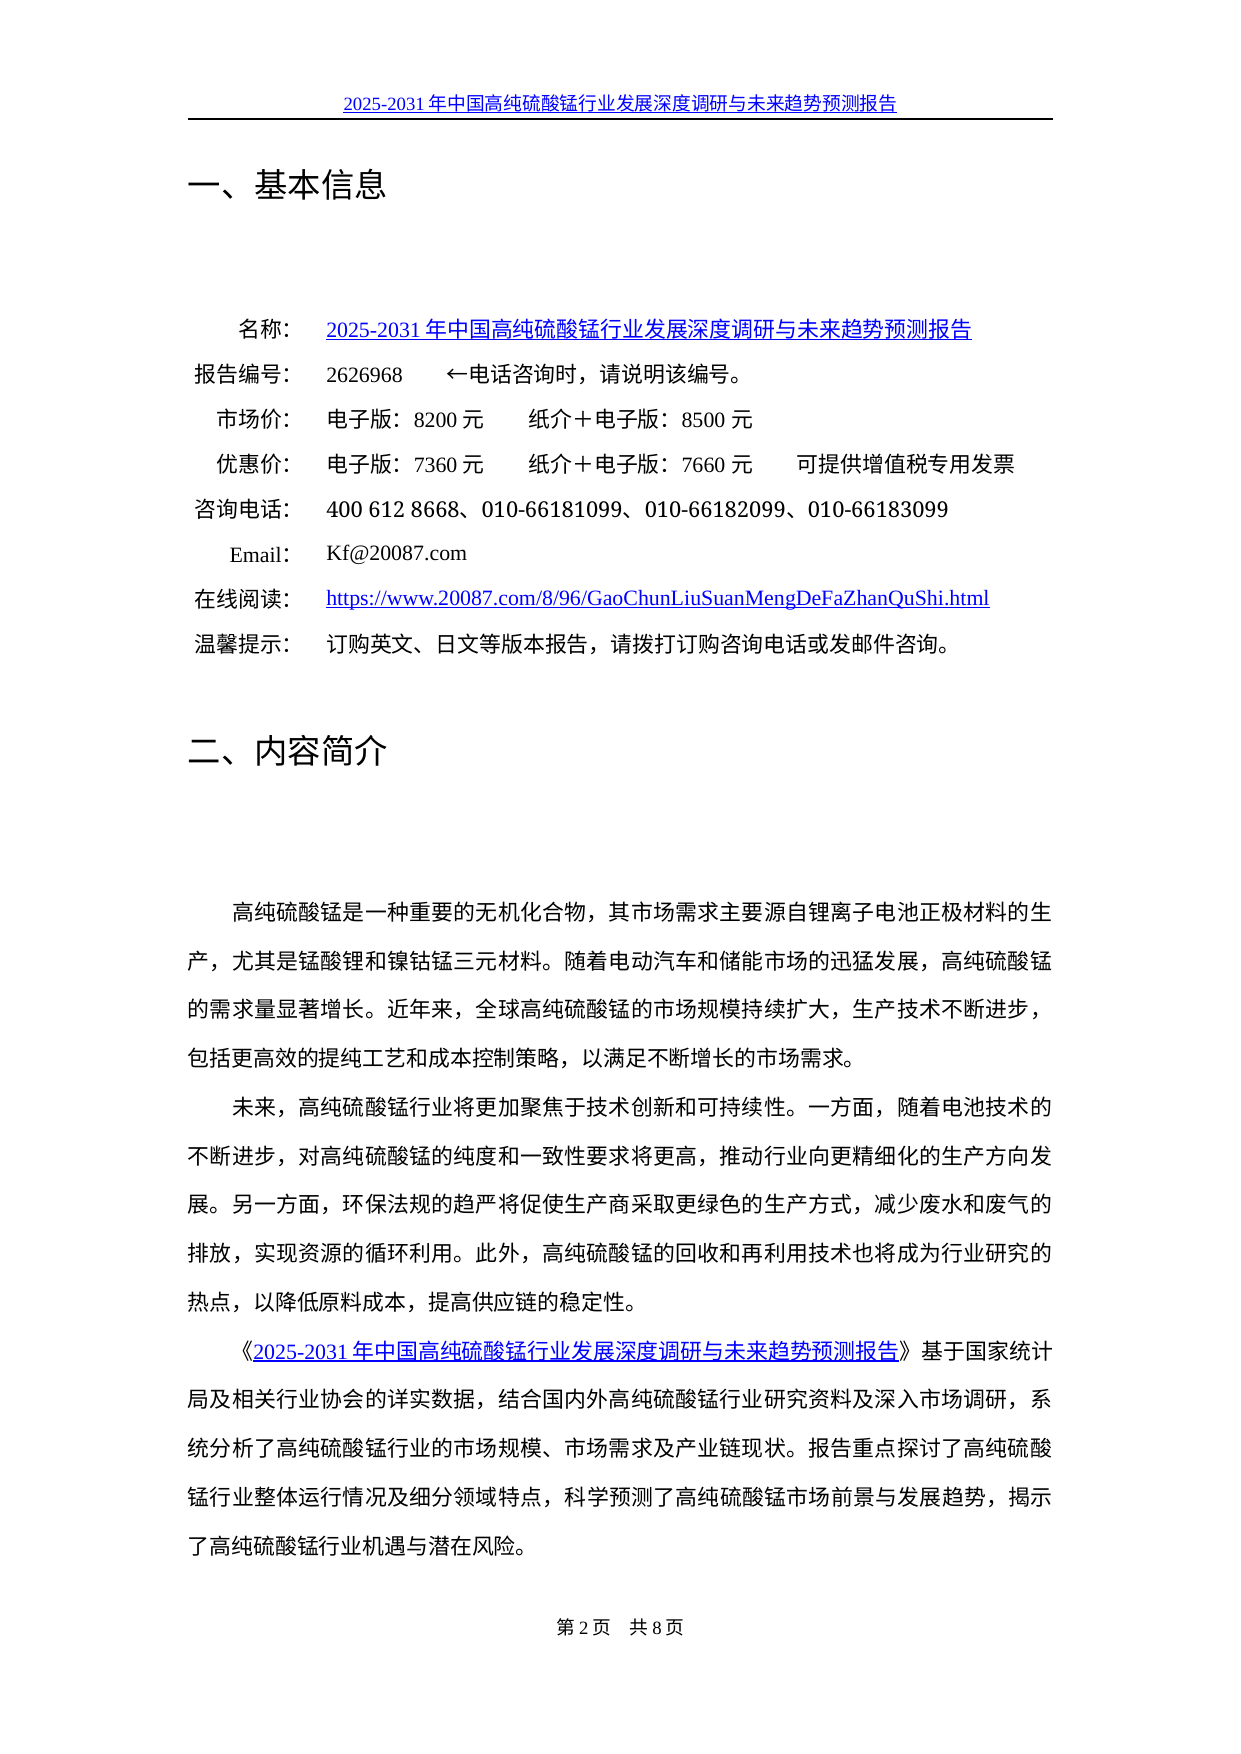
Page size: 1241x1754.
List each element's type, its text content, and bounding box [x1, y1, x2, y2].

table_cell 报告编号： [167, 357, 315, 402]
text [187, 894, 1053, 1561]
table_cell Email： [167, 537, 315, 582]
table_cell 订购英文、日文等版本报告，请拨打订购咨询电话或发邮件咨询。 [315, 627, 1073, 672]
table_header 2025-2031年中国高纯硫酸锰行业发展深度调研与未来趋势预测报告 [315, 312, 1073, 357]
table_cell 电子版：7360 元 纸介＋电子版：7660 元 可提供增值税专用发票 [315, 447, 1073, 492]
table_cell 400 612 8668、010-66181099、010-66182099、010-66183099 [315, 492, 1073, 537]
table_cell [315, 582, 1073, 627]
table_cell 2626968 ←电话咨询时，请说明该编号。 [315, 357, 1073, 402]
table_cell 咨询电话： [167, 492, 315, 537]
table_cell 优惠价： [167, 447, 315, 492]
table_cell Kf@20087.com [315, 537, 1073, 582]
table_cell 电子版：8200 元 纸介＋电子版：8500 元 [315, 402, 1073, 447]
table_cell 市场价： [167, 402, 315, 447]
table_cell 在线阅读： [167, 582, 315, 627]
table_header 名称： [167, 312, 315, 357]
title 一、基本信息 [187, 150, 1053, 215]
title 二、内容简介 [187, 717, 1053, 782]
table_cell 温馨提示： [167, 627, 315, 672]
